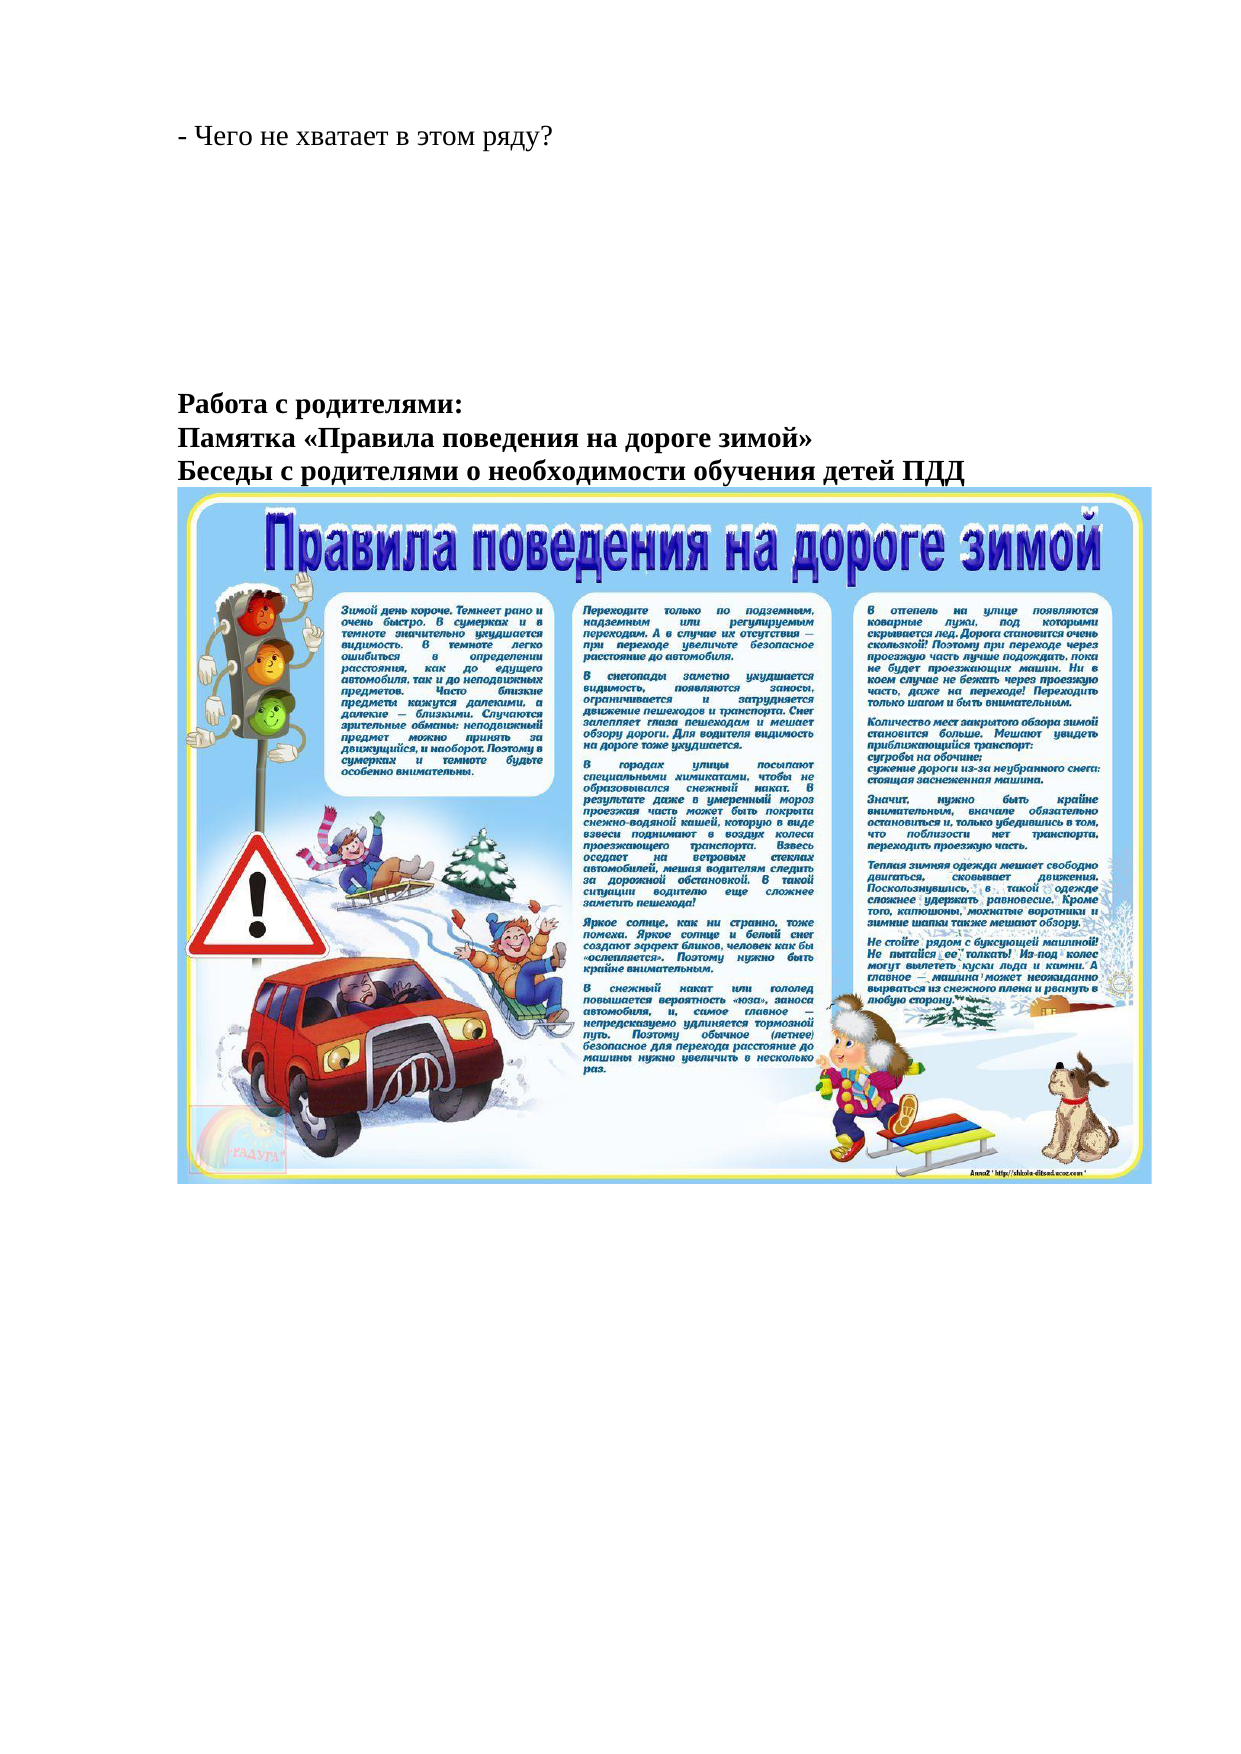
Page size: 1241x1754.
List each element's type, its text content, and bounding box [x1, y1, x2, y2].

text Памятка «Правила поведения на дороге зимой» [177, 420, 1152, 453]
text Беседы с родителями о необходимости обучения детей ПДД [177, 453, 1152, 487]
text Работа с родителями: [177, 386, 1152, 420]
text - Чего не хватает в этом ряду? [177, 118, 1152, 152]
